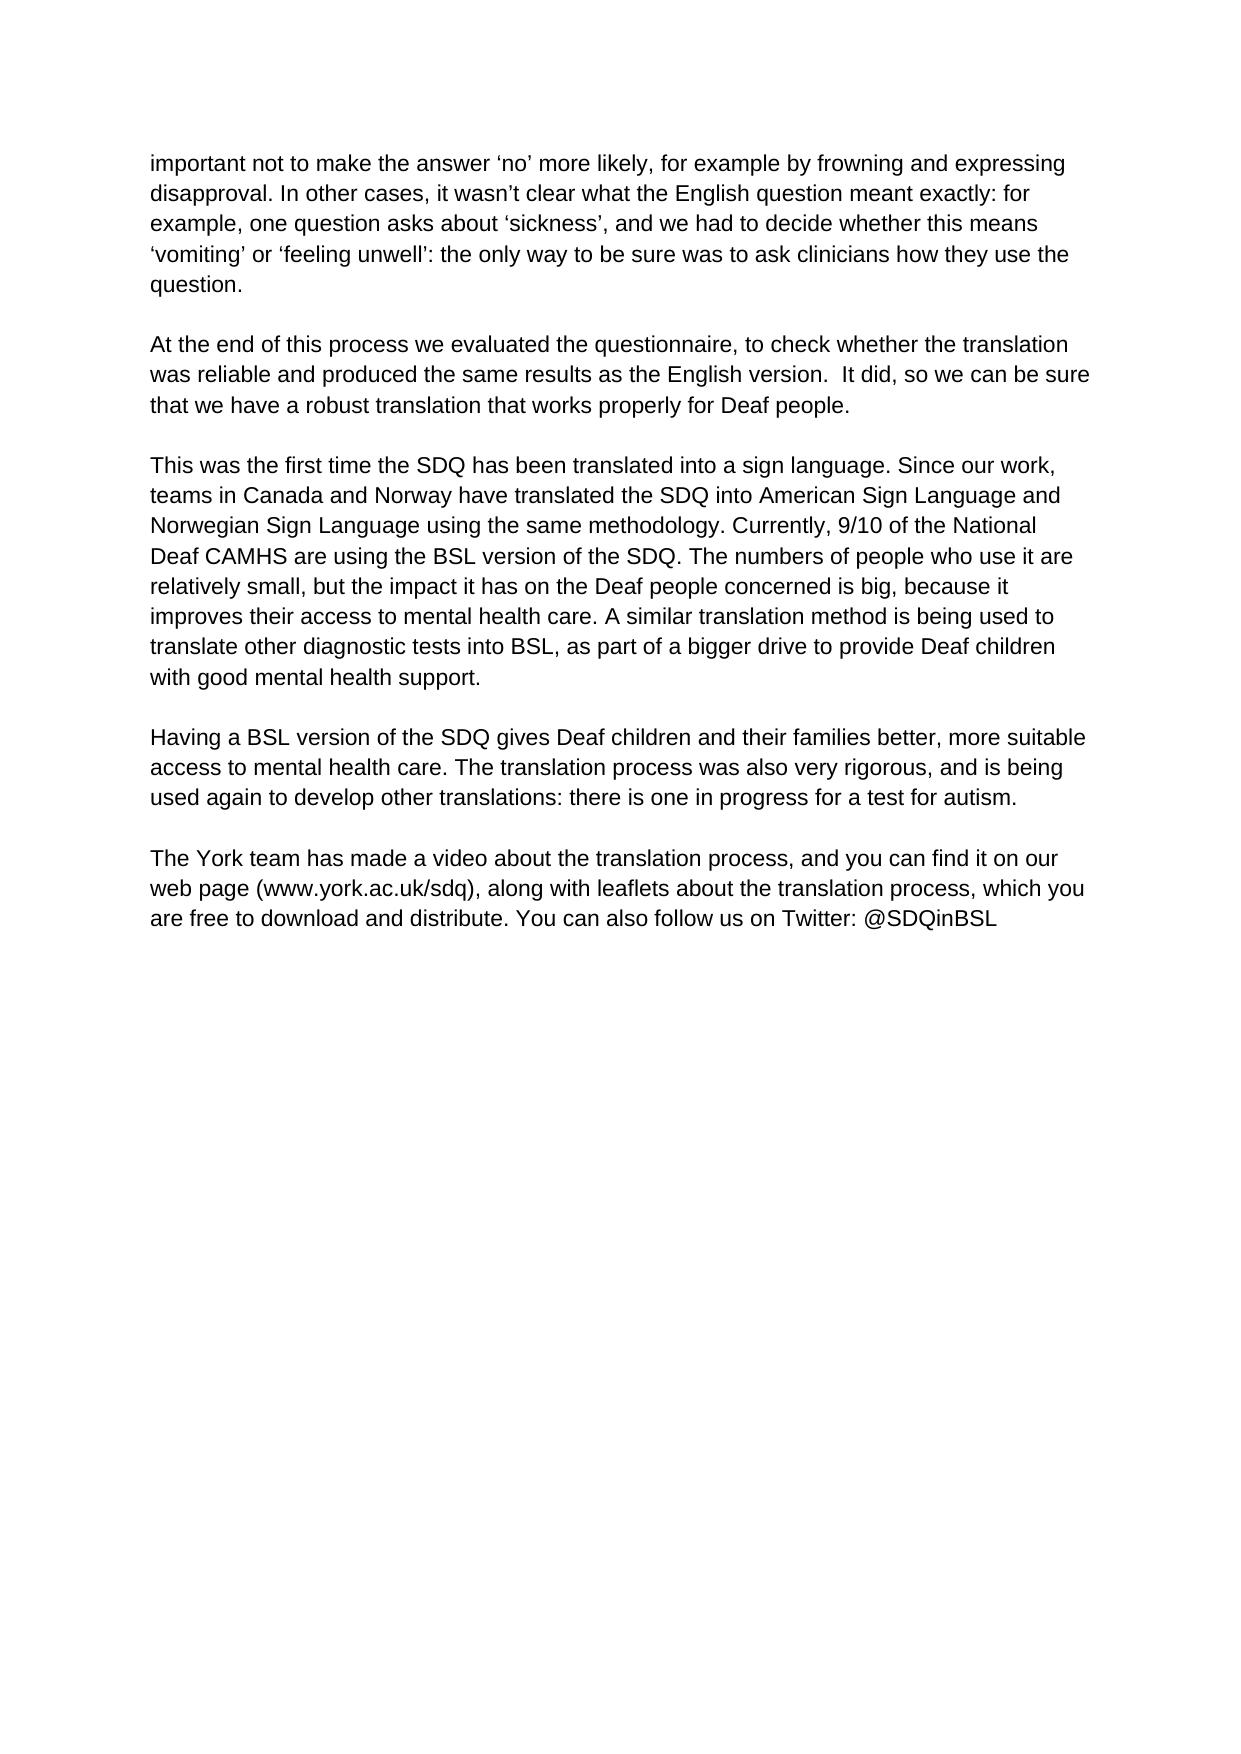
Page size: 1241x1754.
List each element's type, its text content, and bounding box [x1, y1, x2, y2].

text The York team has made a video about the translation process, and you can find it on our web page (www.york.ac.uk/sdq), along with leaflets about the translation process, which you are free to download and distribute. You can also follow us on Twitter: @SDQinBSL [150, 845, 1090, 932]
text At the end of this process we evaluated the questionnaire, to check whether the translation was reliable and produced the same results as the English version. It did, so we can be sure that we have a robust translation that works properly for Deaf people. [150, 331, 1090, 418]
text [150, 150, 1090, 297]
text Having a BSL version of the SDQ gives Deaf children and their families better, more suitable access to mental health care. The translation process was also very rigorous, and is being used again to develop other translations: there is one in progress for a test for autism. [150, 724, 1090, 811]
text This was the first time the SDQ has been translated into a sign language. Since our work, teams in Canada and Norway have translated the SDQ into American Sign Language and Norwegian Sign Language using the same methodology. Currently, 9/10 of the National Deaf CAMHS are using the BSL version of the SDQ. The numbers of people who use it are relatively small, but the impact it has on the Deaf people concerned is big, because it improves their access to mental health care. A similar translation method is being used to translate other diagnostic tests into BSL, as part of a bigger drive to provide Deaf children with good mental health support. [150, 452, 1090, 690]
